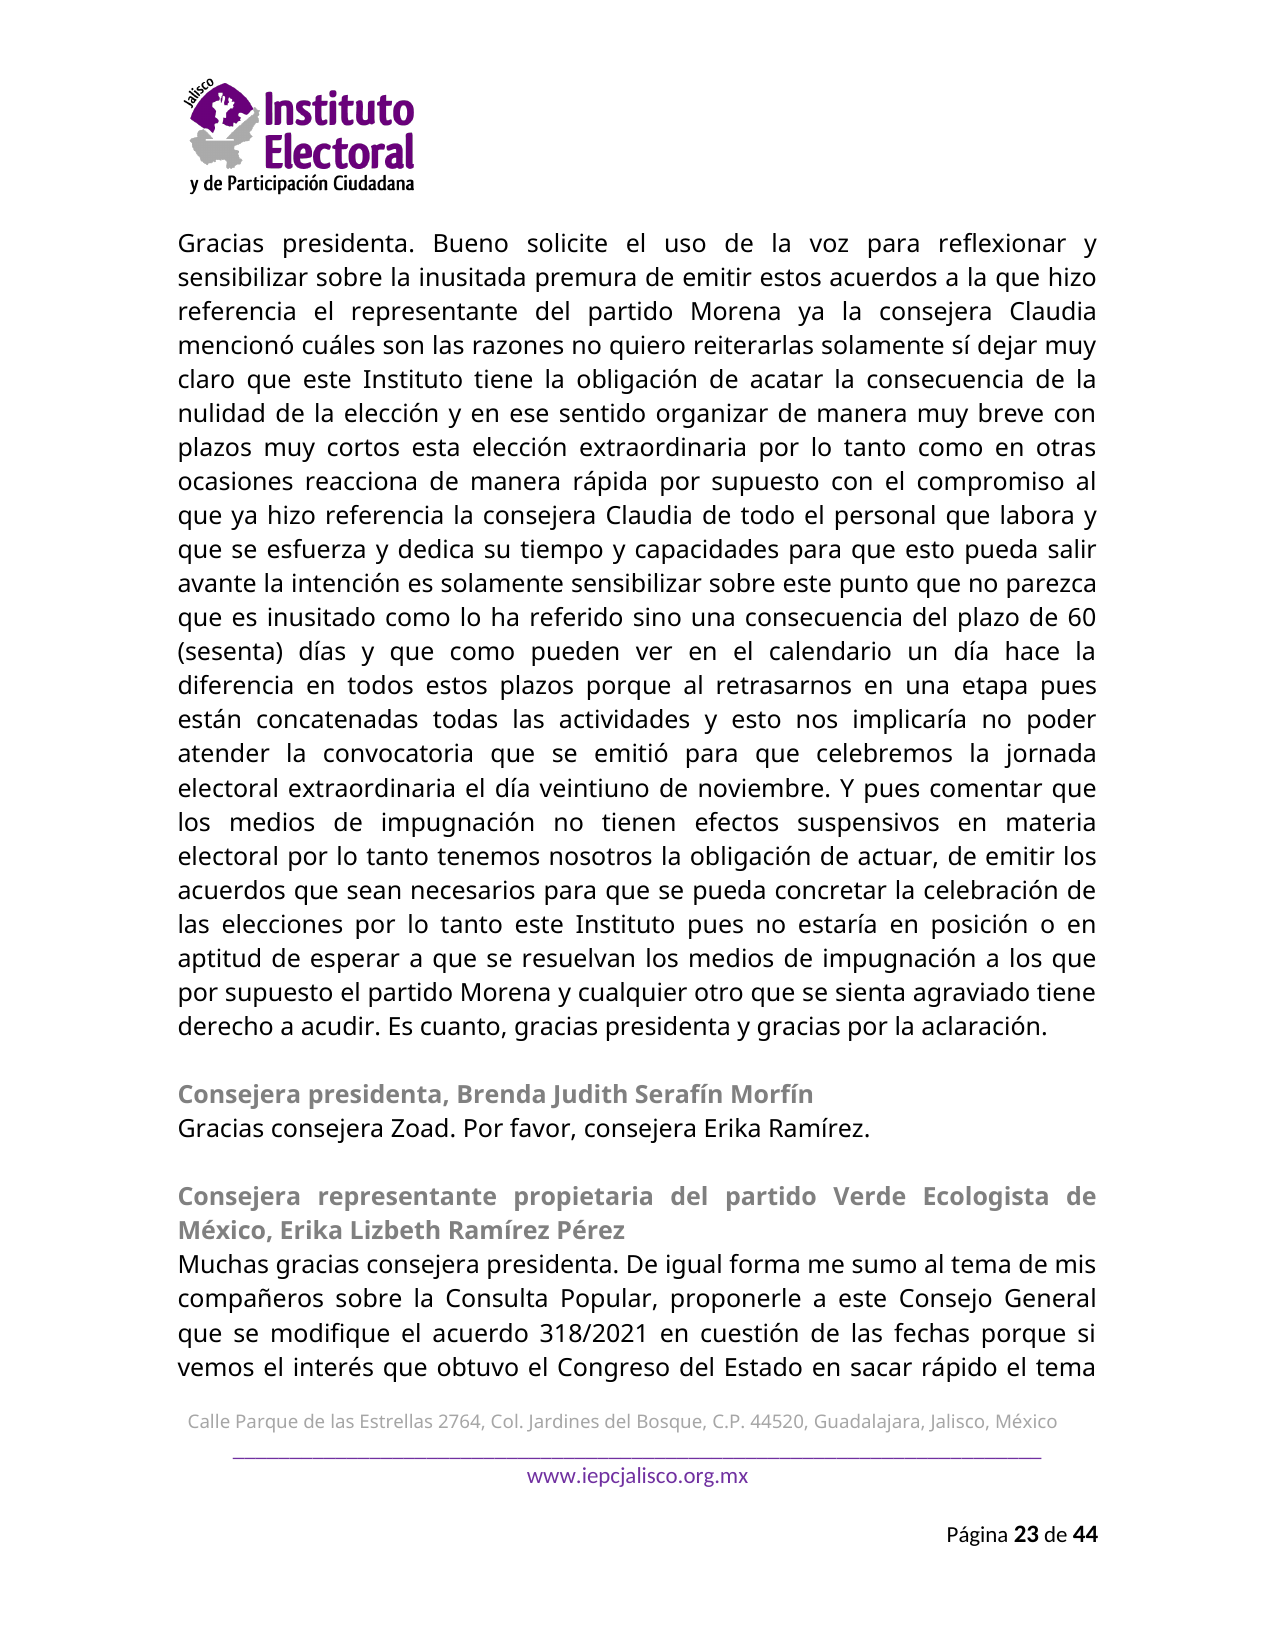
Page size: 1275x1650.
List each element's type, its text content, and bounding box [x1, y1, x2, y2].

text Consejera representante propietaria del partido Verde Ecologista de México, Erika Lizbeth Ramírez Pérez [177, 1179, 1098, 1247]
picture [177, 73, 424, 198]
text Gracias presidenta. Bueno solicite el uso de la voz para reflexionar y sensibilizar sobre la inusitada premura de emitir estos acuerdos a la que hizo referencia el representante del partido Morena ya la consejera Claudia mencionó cuáles son las razones no quiero reiterarlas solamente sí dejar muy claro que este Instituto tiene la obligación de acatar la consecuencia de la nulidad de la elección y en ese sentido organizar de manera muy breve con plazos muy cortos esta elección extraordinaria por lo tanto como en otras ocasiones reacciona de manera rápida por supuesto con el compromiso al que ya hizo referencia la consejera Claudia de todo el personal que labora y que se esfuerza y dedica su tiempo y capacidades para que esto pueda salir avante la intención es solamente sensibilizar sobre este punto que no parezca que es inusitado como lo ha referido sino una consecuencia del plazo de 60 (sesenta) días y que como pueden ver en el calendario un día hace la diferencia en todos estos plazos porque al retrasarnos en una etapa pues están concatenadas todas las actividades y esto nos implicaría no poder atender la convocatoria que se emitió para que celebremos la jornada electoral extraordinaria el día veintiuno de noviembre. Y pues comentar que los medios de impugnación no tienen efectos suspensivos en materia electoral por lo tanto tenemos nosotros la obligación de actuar, de emitir los acuerdos que sean necesarios para que se pueda concretar la celebración de las elecciones por lo tanto este Instituto pues no estaría en posición o en aptitud de esperar a que se resuelvan los medios de impugnación a los que por supuesto el partido Morena y cualquier otro que se sienta agraviado tiene derecho a acudir. Es cuanto, gracias presidenta y gracias por la aclaración. [177, 225, 1098, 1043]
text Gracias consejera Zoad. Por favor, consejera Erika Ramírez. [177, 1111, 1098, 1145]
text Consejera presidenta, Brenda Judith Serafín Morfín [177, 1077, 1098, 1111]
